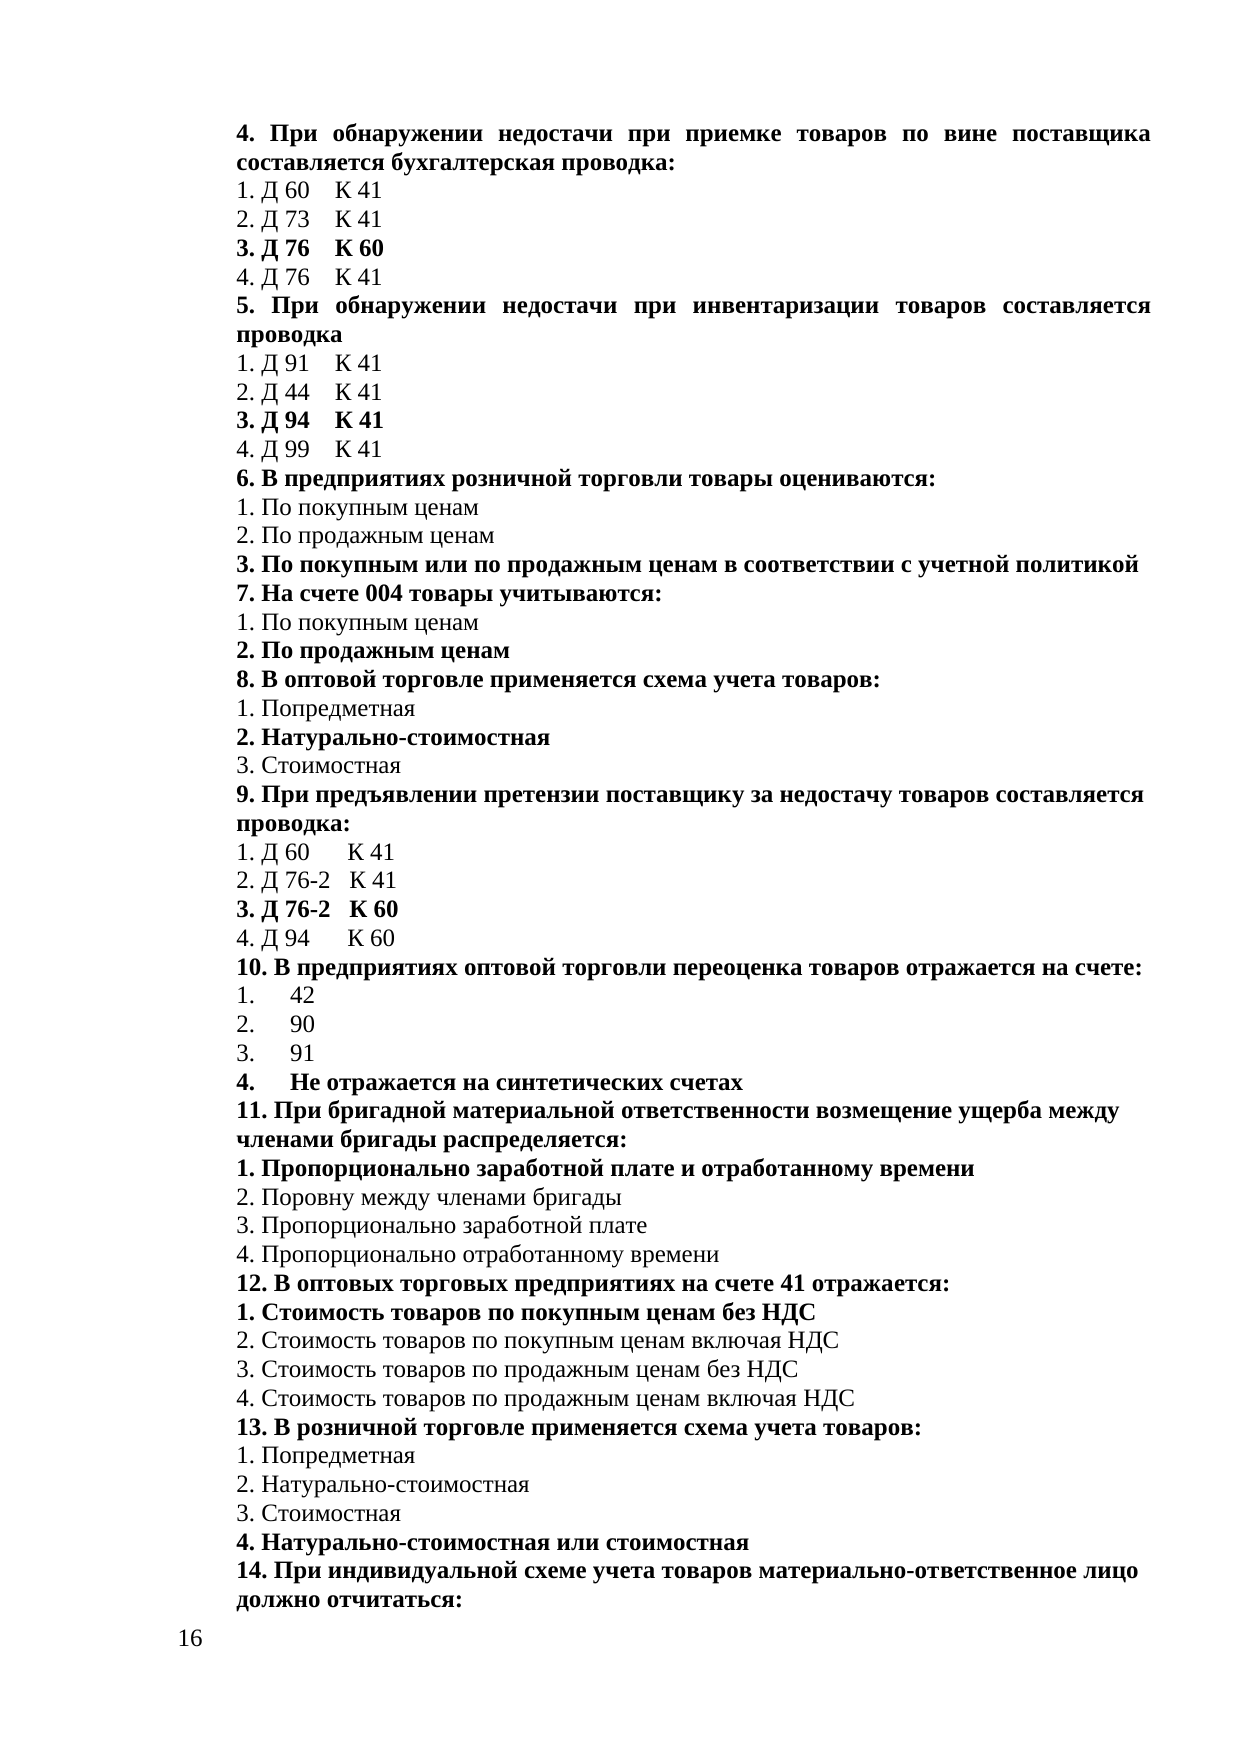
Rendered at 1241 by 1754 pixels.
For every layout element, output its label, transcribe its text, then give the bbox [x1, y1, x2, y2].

text 3. По покупным или по продажным ценам в соответствии с учетной политикой [236, 549, 1152, 578]
text 8. В оптовой торговле применяется схема учета товаров: [236, 664, 1152, 693]
text 2. По продажным ценам [236, 636, 1152, 664]
text 6. В предприятиях розничной торговли товары оцениваются: [236, 463, 1152, 492]
text 3. Стоимостная [236, 1498, 1152, 1527]
text 1. Пропорционально заработной плате и отработанному времени [236, 1153, 1152, 1182]
text 3. Д 76-2 К 60 [236, 894, 1152, 923]
text 4. Стоимость товаров по продажным ценам включая НДС [236, 1383, 1152, 1412]
text 2. Д 73 К 41 [236, 204, 1152, 233]
text 11. При бригадной материальной ответственности возмещение ущерба между членами бригады распределяется: [236, 1096, 1152, 1153]
text 2. Поровну между членами бригады [236, 1182, 1152, 1211]
text 2. Натурально-стоимостная [236, 722, 1152, 751]
text 2. Натурально-стоимостная [236, 1469, 1152, 1498]
list 42 [236, 981, 1152, 1009]
text 1. Стоимость товаров по покупным ценам без НДС [236, 1297, 1152, 1326]
text 4. Натурально-стоимостная или стоимостная [236, 1527, 1152, 1556]
list 91 [236, 1038, 1152, 1067]
text 1. По покупным ценам [236, 607, 1152, 636]
text 1. Д 60 К 41 [236, 837, 1152, 866]
text 4. Д 94 К 60 [236, 923, 1152, 952]
text 1. Попредметная [236, 693, 1152, 722]
text 5. При обнаружении недостачи при инвентаризации товаров составляется проводка [236, 291, 1152, 348]
text 2. Стоимость товаров по покупным ценам включая НДС [236, 1326, 1152, 1354]
text 4. Пропорционально отработанному времени [236, 1239, 1152, 1268]
text 10. В предприятиях оптовой торговли переоценка товаров отражается на счете: [236, 952, 1152, 981]
text 12. В оптовых торговых предприятиях на счете 41 отражается: [236, 1268, 1152, 1297]
text 4. При обнаружении недостачи при приемке товаров по вине поставщика составляется бухгалтерская проводка: [236, 118, 1152, 176]
text 9. При предъявлении претензии поставщику за недостачу товаров составляется проводка: [236, 779, 1152, 837]
text 2. Д 76-2 К 41 [236, 866, 1152, 894]
text 1. Д 91 К 41 [236, 348, 1152, 377]
text 2. По продажным ценам [236, 521, 1152, 549]
text 14. При индивидуальной схеме учета товаров материально-ответственное лицо должно отчитаться: [236, 1556, 1152, 1613]
text 1. Попредметная [236, 1441, 1152, 1469]
text 3. Д 76 К 60 [236, 233, 1152, 262]
text 3. Д 94 К 41 [236, 406, 1152, 434]
text 3. Стоимость товаров по продажным ценам без НДС [236, 1354, 1152, 1383]
list Не отражается на синтетических счетах [236, 1067, 1152, 1096]
text 4. Д 76 К 41 [236, 262, 1152, 291]
text 13. В розничной торговле применяется схема учета товаров: [236, 1412, 1152, 1441]
text 4. Д 99 К 41 [236, 434, 1152, 463]
text 7. На счете 004 товары учитываются: [236, 578, 1152, 607]
text 3. Стоимостная [236, 751, 1152, 779]
text 1. По покупным ценам [236, 492, 1152, 521]
text 1. Д 60 К 41 [236, 176, 1152, 204]
list 90 [236, 1009, 1152, 1038]
text 2. Д 44 К 41 [236, 377, 1152, 406]
text 3. Пропорционально заработной плате [236, 1211, 1152, 1239]
